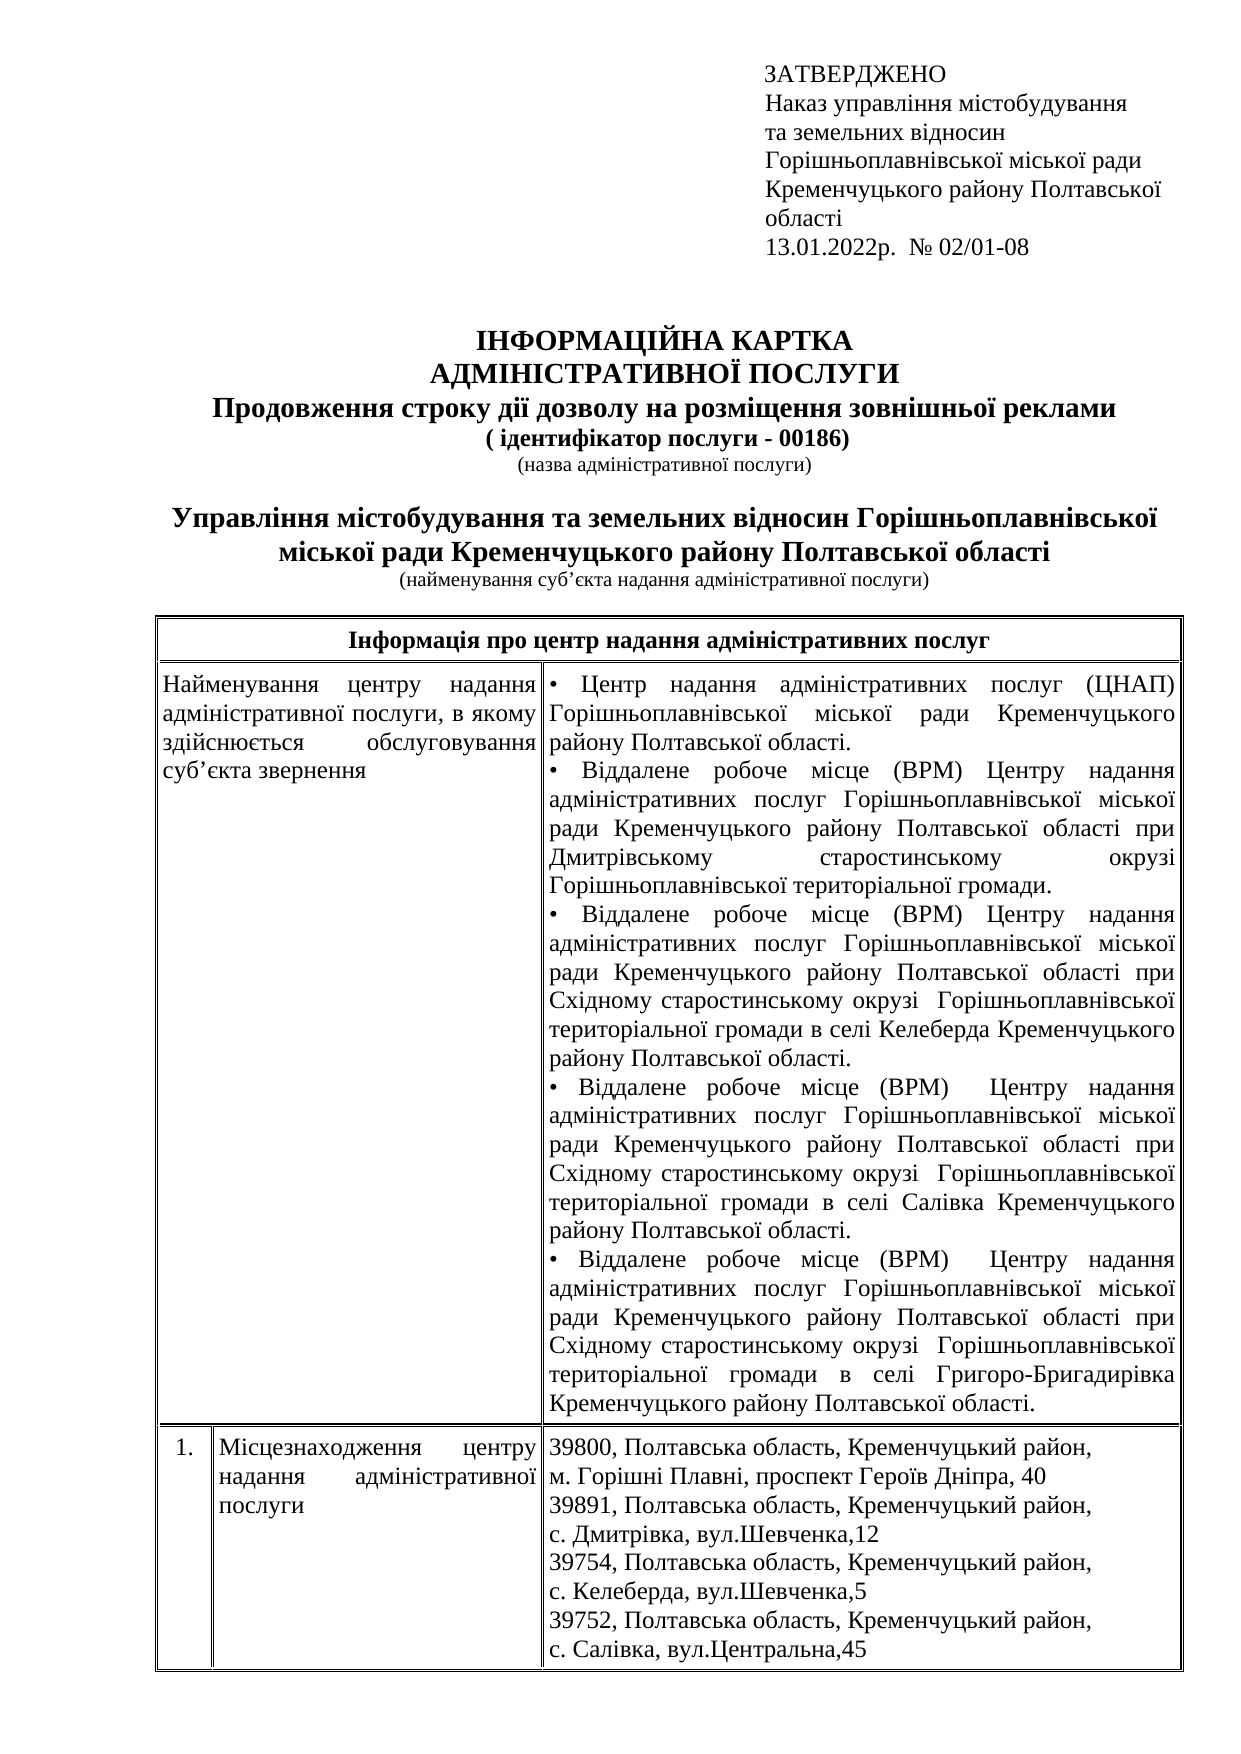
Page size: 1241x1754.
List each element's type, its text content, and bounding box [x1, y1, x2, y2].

text області [665, 203, 1181, 232]
text Горішньоплавнівської міської ради [665, 145, 1181, 174]
text ЗАТВЕРДЖЕНО [148, 59, 1181, 88]
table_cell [543, 1423, 1181, 1669]
text Управління містобудування та земельних відносин Горішньоплавнівської міської ради Кременчуцького району Полтавської області [148, 500, 1181, 567]
text 13.01.2022р. № 02/01-08 [665, 232, 1181, 260]
table_cell • Центр надання адміністративних послуг (ЦНАП) Горішньоплавнівської міської ради Кременчуцького району Полтавської області. • Віддалене робоче місце (ВРМ) Центру надання адміністративних послуг Горішньоплавнівської міської ради Кременчуцького району Полтавської області при Дмитрівському старостинському окрузі Горішньоплавнівської територіальної громади. • Віддалене робоче місце (ВРМ) Центру надання адміністративних послуг Горішньоплавнівської міської ради Кременчуцького району Полтавської області при Східному старостинському окрузі Горішньоплавнівської територіальної громади в селі Келеберда Кременчуцького району Полтавської області. • Віддалене робоче місце (ВРМ) Центру надання адміністративних послуг Горішньоплавнівської міської ради Кременчуцького району Полтавської області при Східному старостинському окрузі Горішньоплавнівської територіальної громади в селі Салівка Кременчуцького району Полтавської області. • Віддалене робоче місце (ВРМ) Центру надання адміністративних послуг Горішньоплавнівської міської ради Кременчуцького району Полтавської області при Східному старостинському окрузі Горішньоплавнівської територіальної громади в селі Григоро-Бригадирівка Кременчуцького району Полтавської області. [543, 660, 1182, 1423]
table_cell Найменування центру надання адміністративної послуги, в якому здійснюється обслуговування суб’єкта звернення [156, 660, 543, 1423]
text Наказ управління містобудування [665, 88, 1181, 117]
table_cell 1. [158, 1423, 212, 1669]
table_header Інформація про центр надання адміністративних послуг [158, 619, 1180, 660]
text (найменування суб’єкта надання адміністративної послуги) [148, 567, 1181, 591]
text АДМІНІСТРАТИВНОЇ ПОСЛУГИ [148, 356, 1181, 390]
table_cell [213, 1427, 543, 1669]
text (назва адміністративної послуги) [148, 452, 1181, 476]
text ( ідентифікатор послуги - 00186) [148, 423, 1181, 452]
text Кременчуцького району Полтавської [665, 174, 1181, 203]
text ІНФОРМАЦІЙНА КАРТКА [148, 323, 1181, 356]
text та земельних відносин [665, 117, 1181, 145]
text Продовження строку дії дозволу на розміщення зовнішньої реклами [148, 390, 1181, 423]
